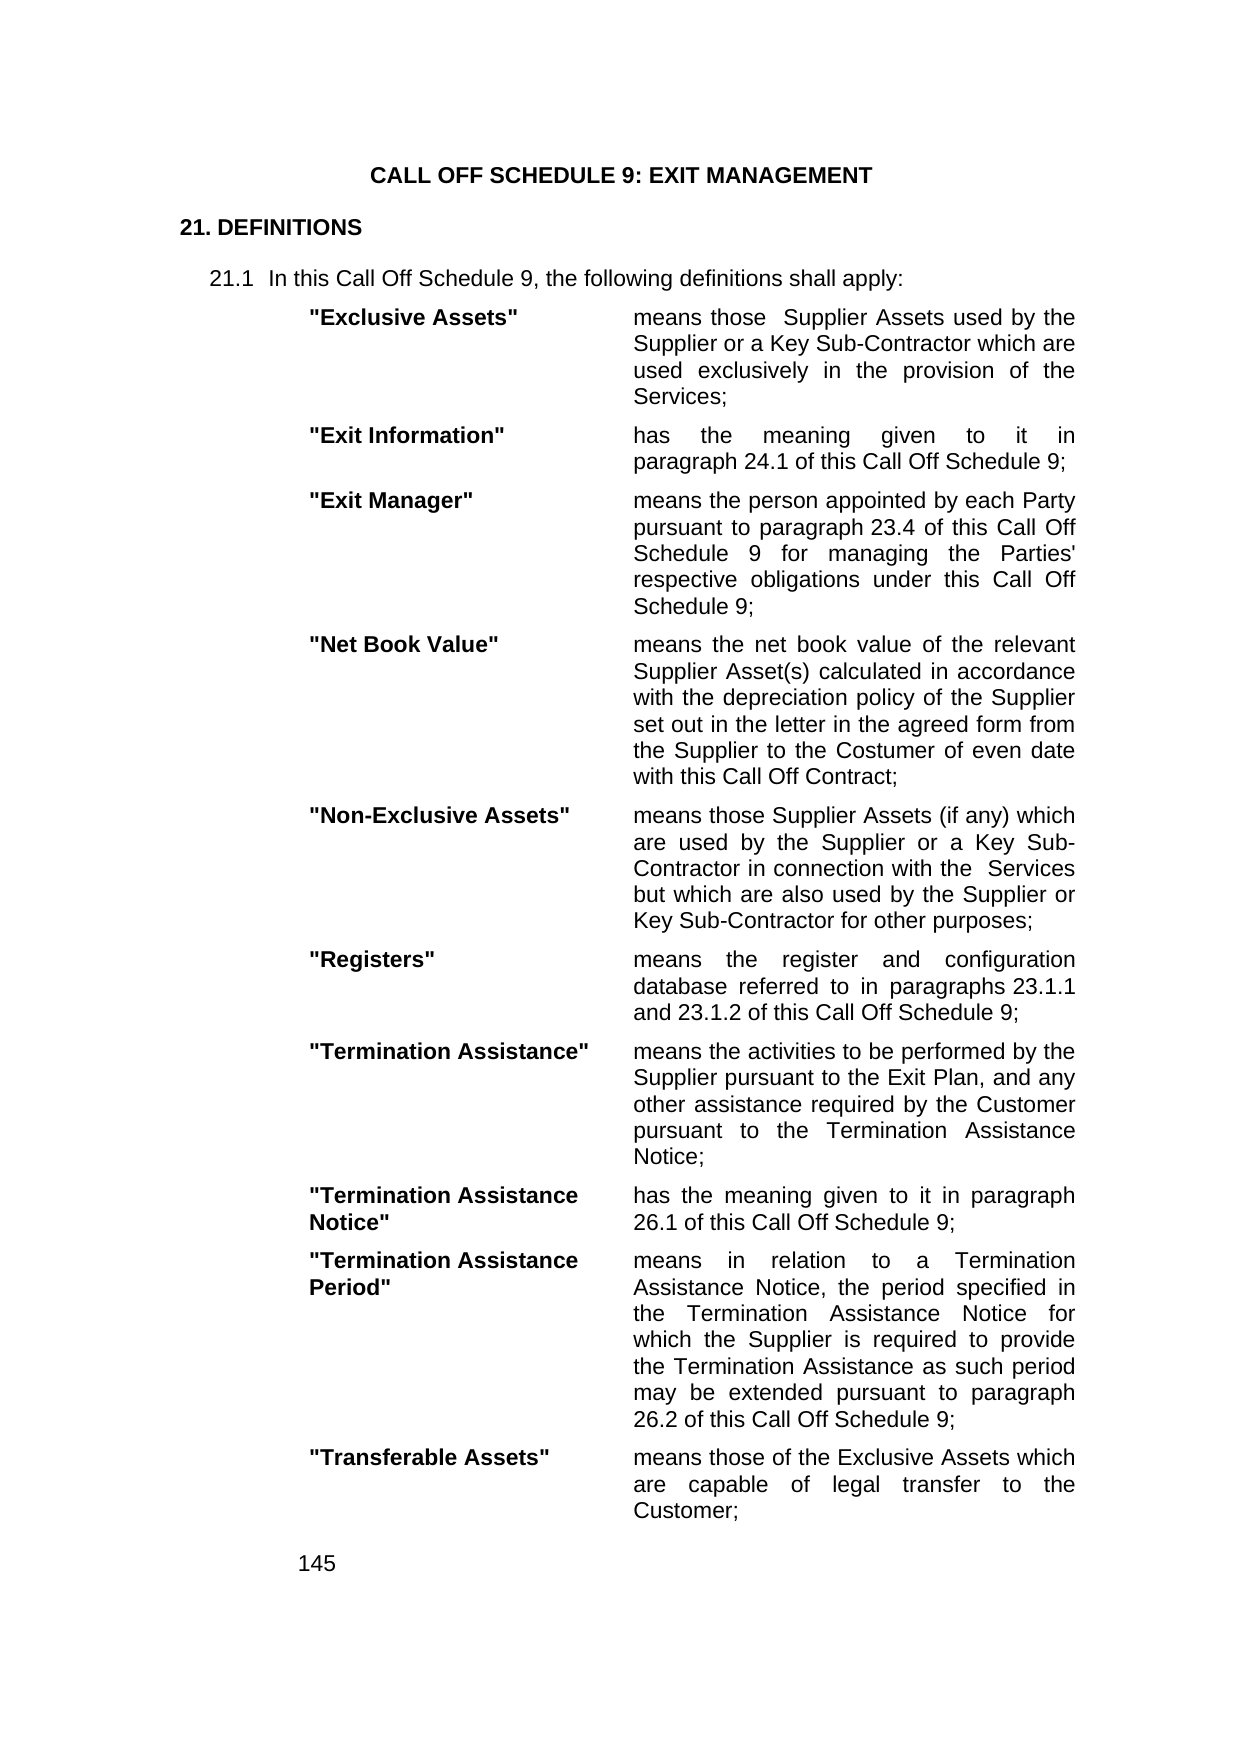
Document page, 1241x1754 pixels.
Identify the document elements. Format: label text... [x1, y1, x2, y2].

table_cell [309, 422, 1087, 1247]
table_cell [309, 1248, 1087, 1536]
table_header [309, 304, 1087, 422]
title CALL OFF SCHEDULE 9: EXIT MANAGEMENT [150, 162, 1093, 189]
text In this Call Off Schedule 9, the following definitions shall apply: [209, 265, 1093, 292]
subtitle DEFINITIONS [179, 214, 1093, 240]
